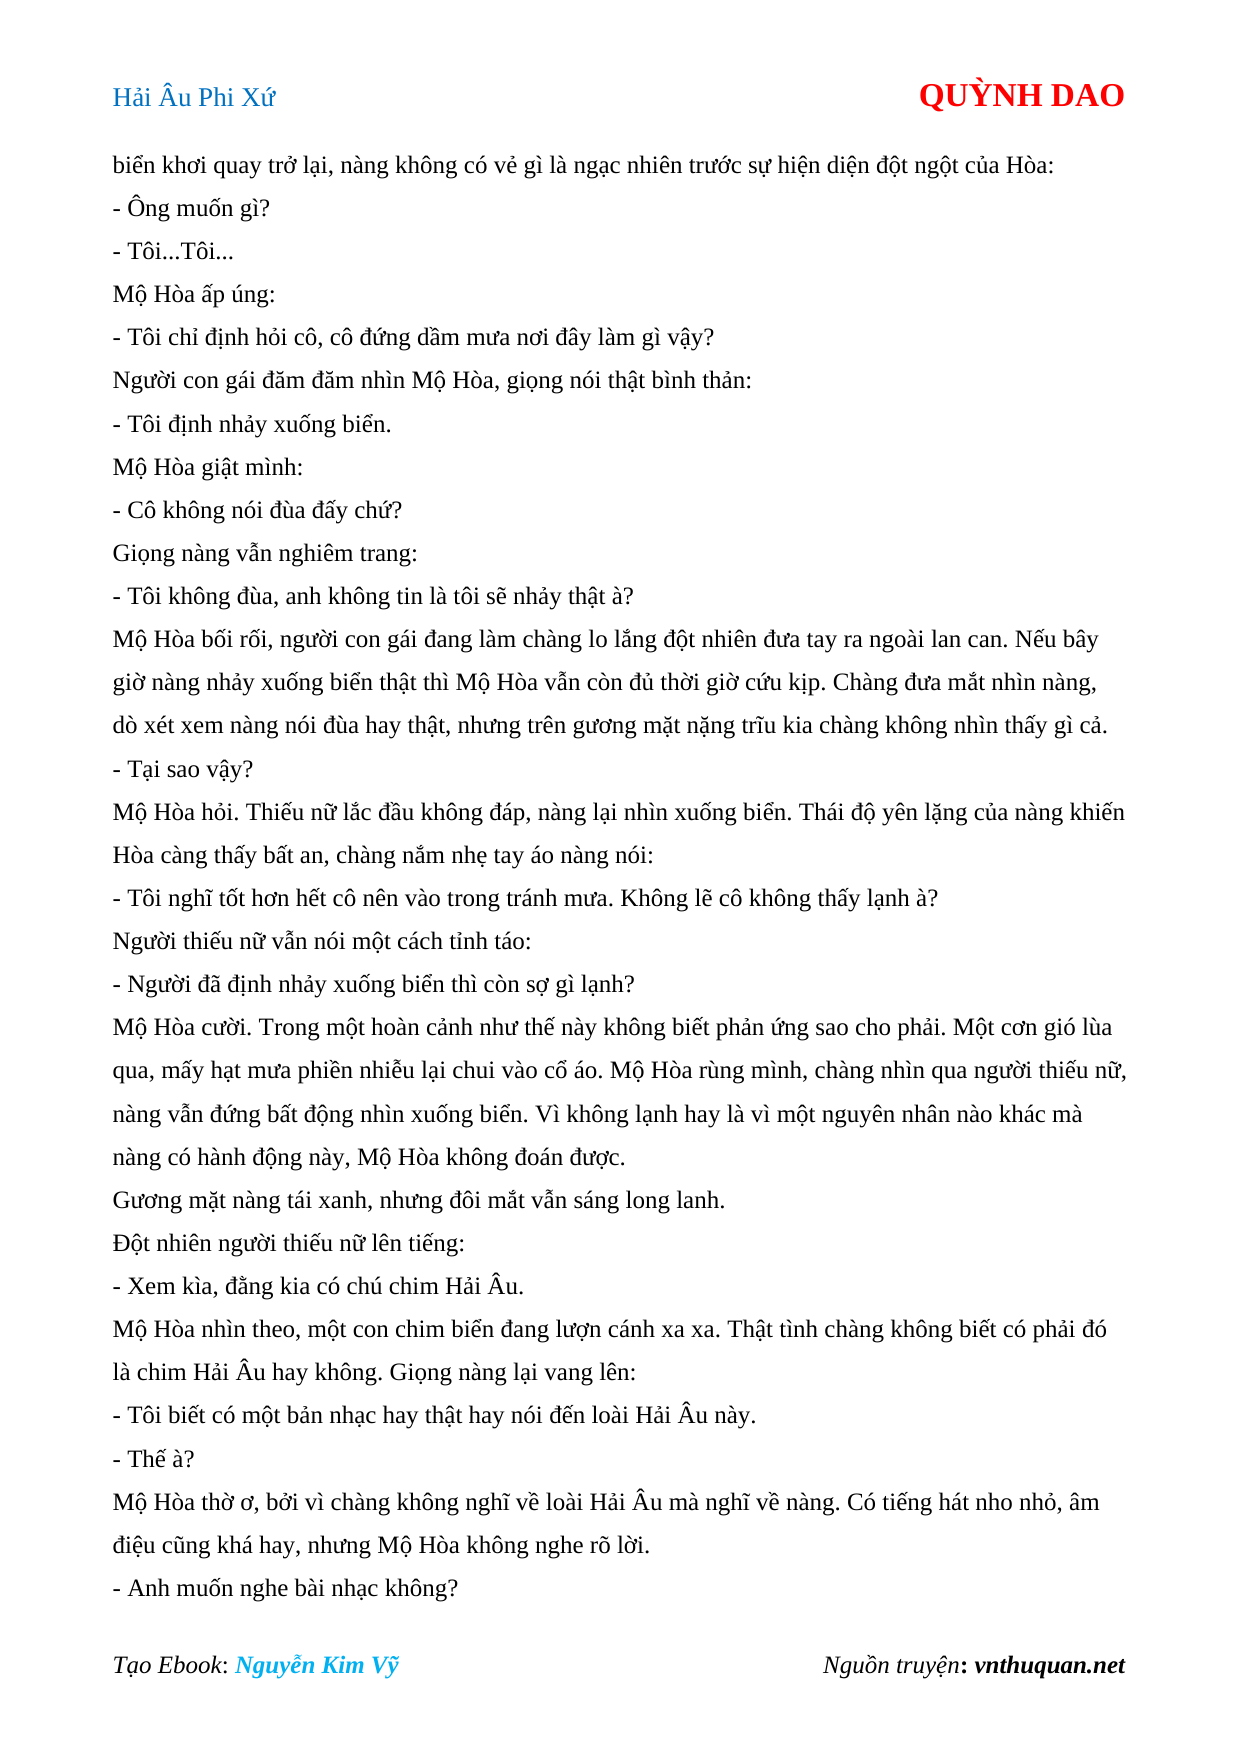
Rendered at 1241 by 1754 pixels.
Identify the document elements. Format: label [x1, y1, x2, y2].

text [112, 150, 1128, 1602]
